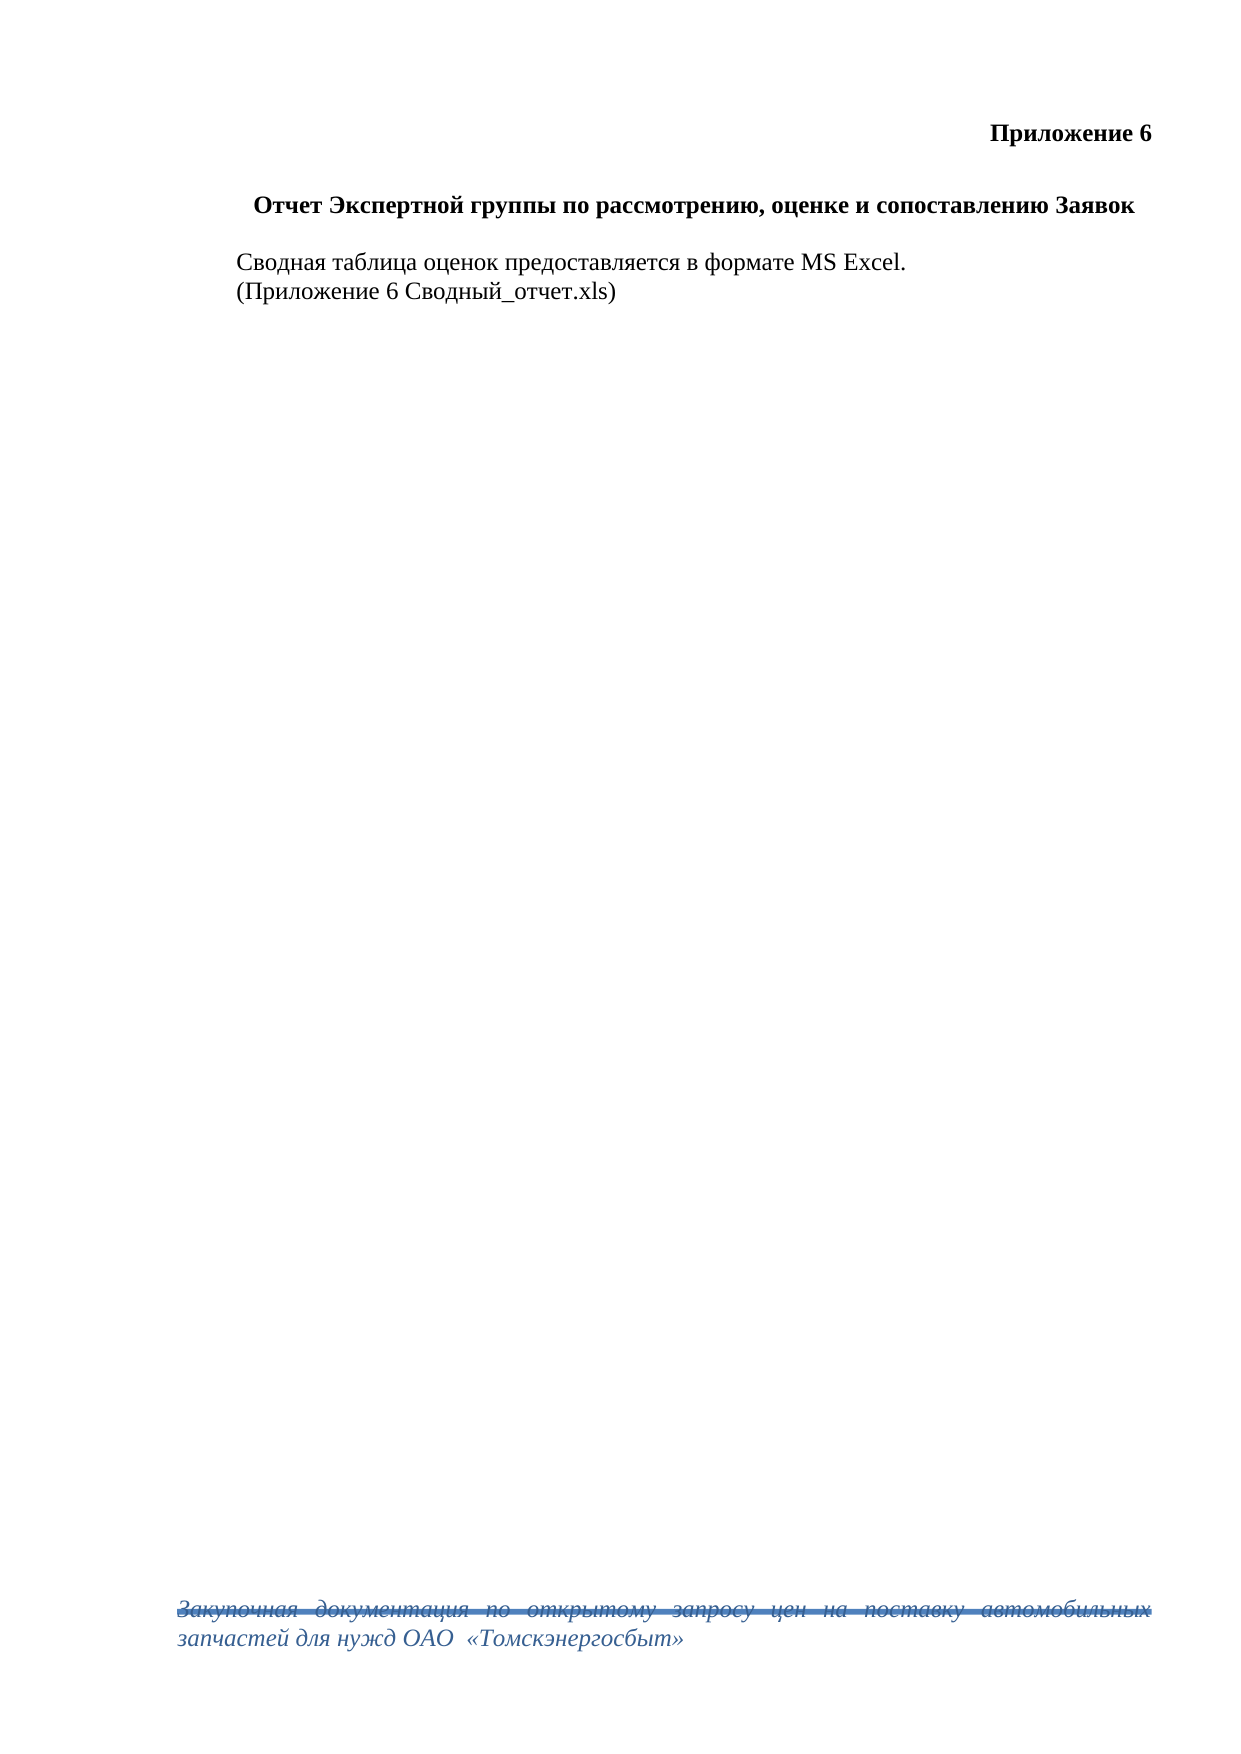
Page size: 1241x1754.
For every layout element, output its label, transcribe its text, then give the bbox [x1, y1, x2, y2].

text Сводная таблица оценок предоставляется в формате MS Excel. [177, 247, 1152, 276]
text (Приложение 6 Сводный_отчет.xls) [177, 276, 1152, 305]
text Отчет Экспертной группы по рассмотрению, оценке и сопоставлению Заявок [177, 190, 1152, 219]
text Приложение 6 [236, 118, 1152, 147]
